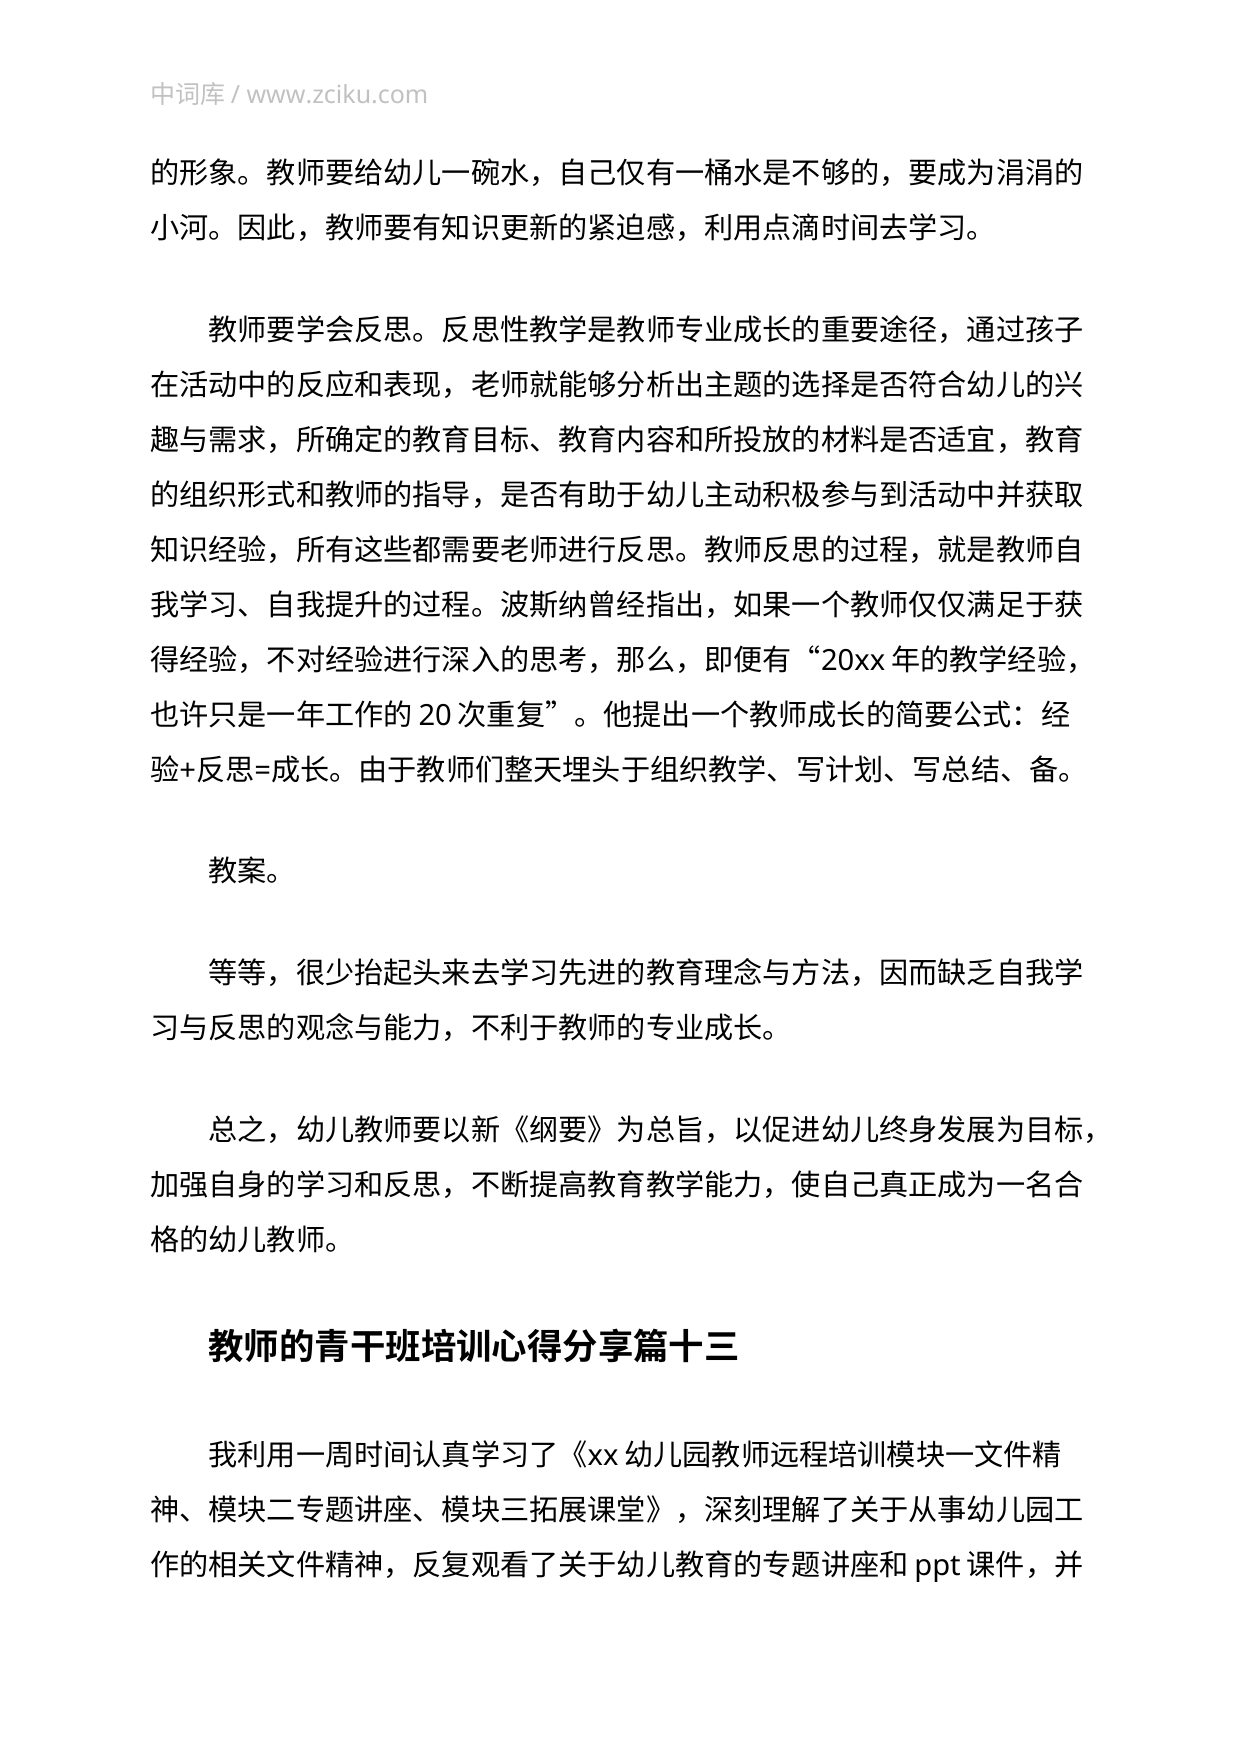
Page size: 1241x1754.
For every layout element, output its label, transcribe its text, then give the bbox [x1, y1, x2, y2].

text 教案。 [150, 848, 1090, 890]
text 教师要学会反思。反思性教学是教师专业成长的重要途径，通过孩子在活动中的反应和表现，老师就能够分析出主题的选择是否符合幼儿的兴趣与需求，所确定的教育目标、教育内容和所投放的材料是否适宜，教育的组织形式和教师的指导，是否有助于幼儿主动积极参与到活动中并获取知识经验，所有这些都需要老师进行反思。教师反思的过程，就是教师自我学习、自我提升的过程。波斯纳曾经指出，如果一个教师仅仅满足于获得经验，不对经验进行深入的思考，那么，即便有“20xx年的教学经验，也许只是一年工作的20次重复”。他提出一个教师成长的简要公式：经验+反思=成长。由于教师们整天埋头于组织教学、写计划、写总结、备。 [150, 307, 1090, 788]
text 等等，很少抬起头来去学习先进的教育理念与方法，因而缺乏自我学习与反思的观念与能力，不利于教师的专业成长。 [150, 950, 1090, 1047]
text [150, 150, 1090, 247]
text 教师的青干班培训心得分享篇十三 [150, 1318, 1090, 1369]
text 总之，幼儿教师要以新《纲要》为总旨，以促进幼儿终身发展为目标，加强自身的学习和反思，不断提高教育教学能力，使自己真正成为一名合格的幼儿教师。 [150, 1106, 1090, 1258]
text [150, 1431, 1090, 1584]
